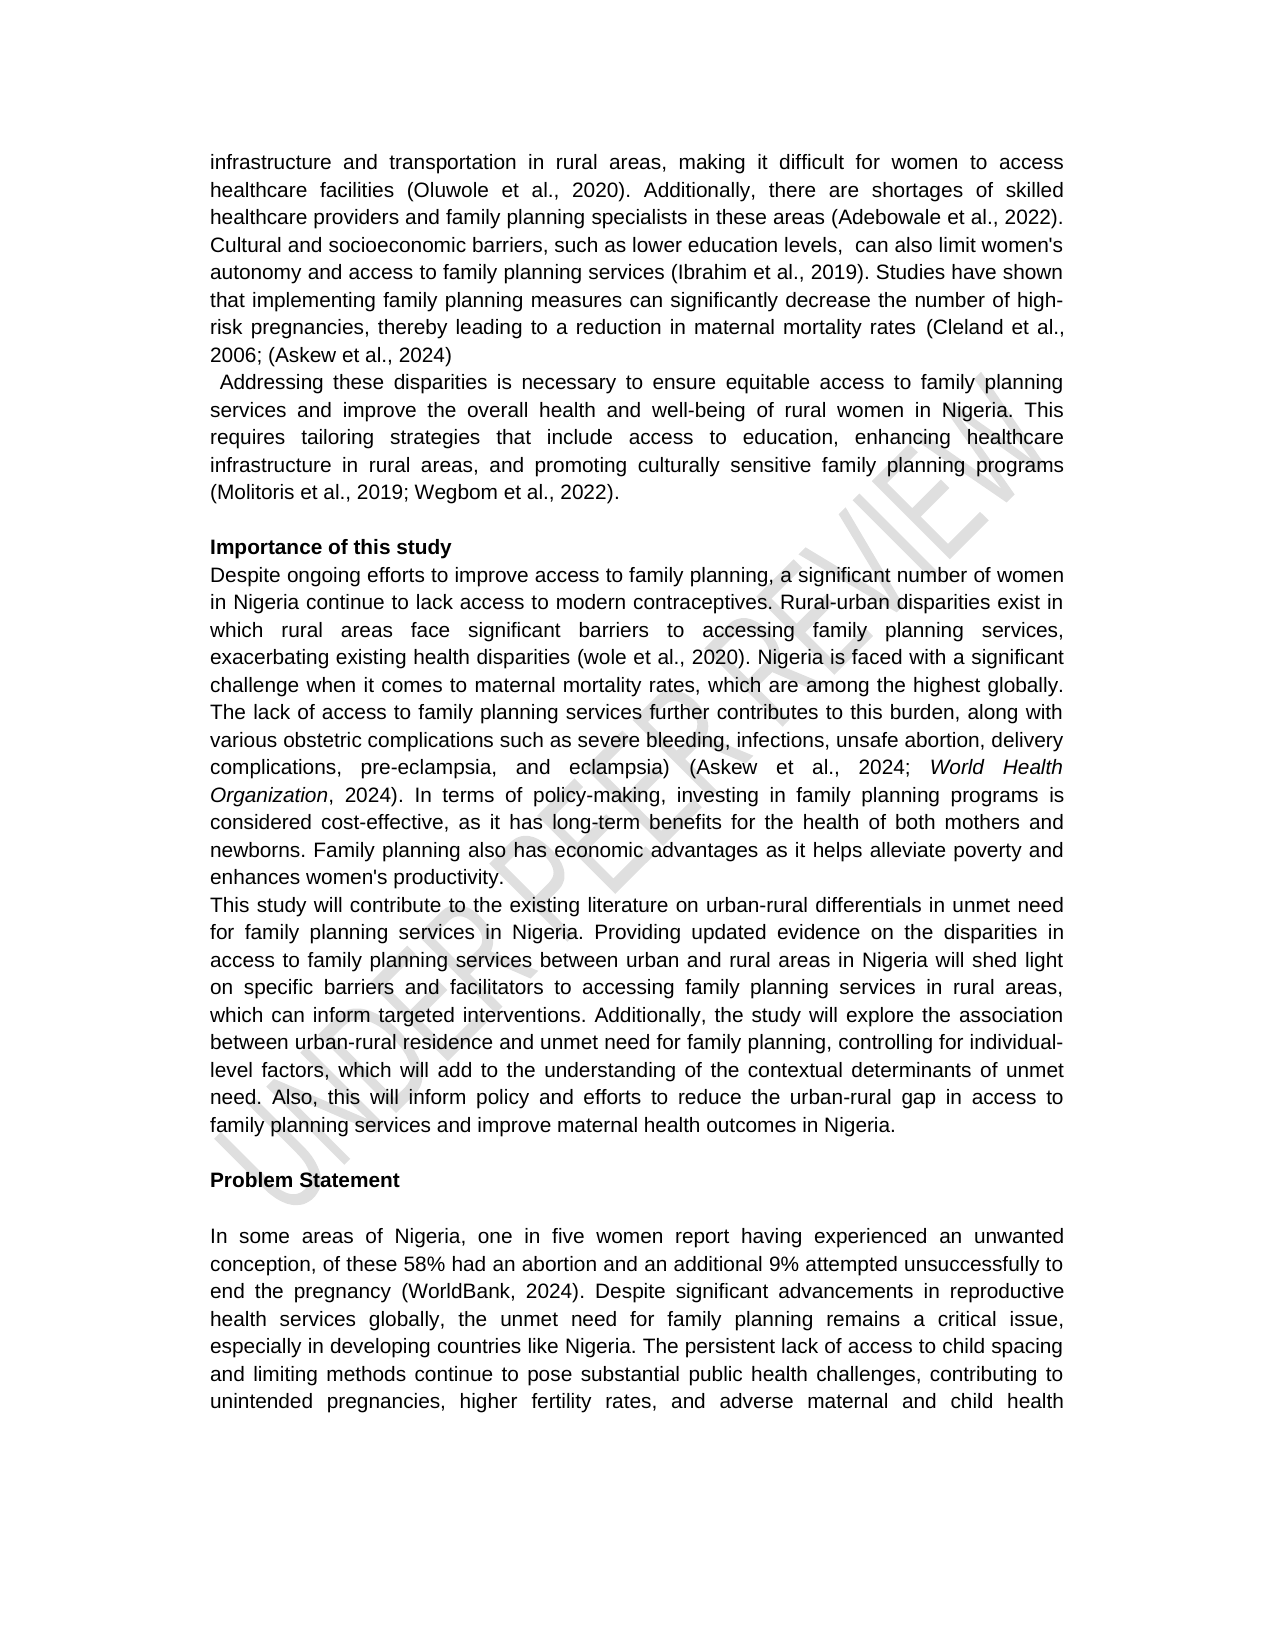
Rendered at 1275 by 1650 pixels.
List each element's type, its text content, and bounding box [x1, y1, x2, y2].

text Addressing these disparities is necessary to ensure equitable access to family planning services and improve the overall health and well-being of rural women in Nigeria. This requires tailoring strategies that include access to education, enhancing healthcare infrastructure in rural areas, and promoting culturally sensitive family planning programs . [210, 370, 1065, 504]
text Problem Statement [210, 1167, 1065, 1191]
text This study will contribute to the existing literature on urban-rural differentials in unmet need for family planning services in Nigeria. Providing updated evidence on the disparities in access to family planning services between urban and rural areas in Nigeria will shed light on specific barriers and facilitators to accessing family planning services in rural areas, which can inform targeted interventions. Additionally, the study will explore the association between urban-rural residence and unmet need for family planning, controlling for individual-level factors, which will add to the understanding of the contextual determinants of unmet need. Also, this will inform policy and efforts to reduce the urban-rural gap in access to family planning services and improve maternal health outcomes in Nigeria. [210, 892, 1065, 1136]
text Importance of this study [210, 535, 1065, 559]
text Despite ongoing efforts to improve access to family planning, a significant number of women in Nigeria continue to lack access to modern contraceptives. Rural-urban disparities exist in which rural areas face significant barriers to accessing family planning services, exacerbating existing health disparities (wole et al., 2020). Nigeria is faced with a significant challenge when it comes to maternal mortality rates, which are among the highest globally. The lack of access to family planning services further contributes to this burden, along with various obstetric complications such as severe bleeding, infections, unsafe abortion, delivery complications, pre-eclampsia, and eclampsia) . In terms of policy-making, investing in family planning programs is considered cost-effective, as it has long-term benefits for the health of both mothers and newborns. Family planning also has economic advantages as it helps alleviate poverty and enhances women's productivity. [210, 562, 1065, 889]
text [210, 150, 1065, 366]
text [210, 1224, 1065, 1413]
